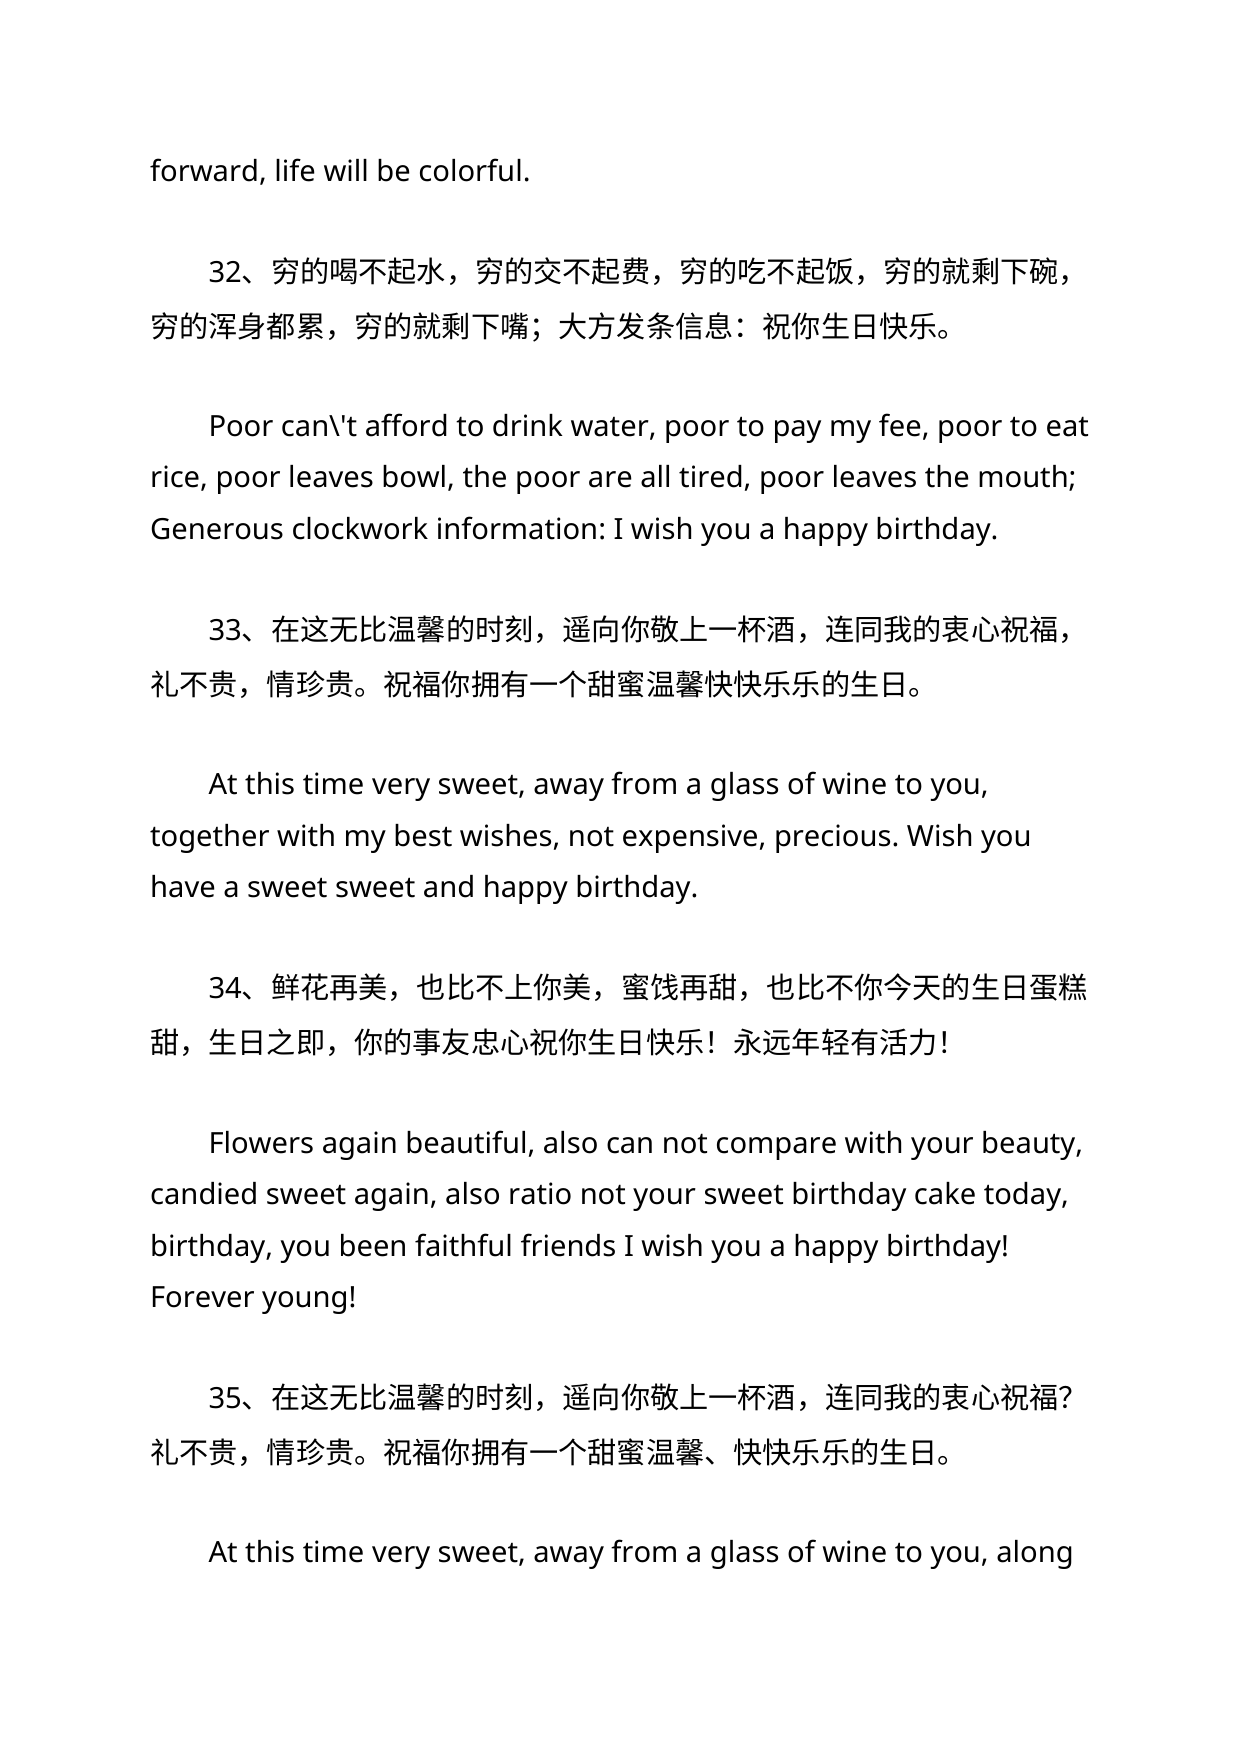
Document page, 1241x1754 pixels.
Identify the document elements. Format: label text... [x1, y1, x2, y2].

text 34、鲜花再美，也比不上你美，蜜饯再甜，也比不你今天的生日蛋糕甜，生日之即，你的事友忠心祝你生日快乐！永远年轻有活力！ [150, 965, 1090, 1062]
text At this time very sweet, away from a glass of wine to you, together with my best wishes, not expensive, precious. Wish you have a sweet sweet and happy birthday. [150, 763, 1090, 906]
text 33、在这无比温馨的时刻，遥向你敬上一杯酒，连同我的衷心祝福，礼不贵，情珍贵。祝福你拥有一个甜蜜温馨快快乐乐的生日。 [150, 607, 1090, 704]
text 32、穷的喝不起水，穷的交不起费，穷的吃不起饭，穷的就剩下碗，穷的浑身都累，穷的就剩下嘴；大方发条信息：祝你生日快乐。 [150, 248, 1090, 346]
text Flowers again beautiful, also can not compare with your beauty, candied sweet again, also ratio not your sweet birthday cake today, birthday, you been faithful friends I wish you a happy birthday! Forever young! [150, 1122, 1090, 1316]
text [150, 1532, 1090, 1571]
text 35、在这无比温馨的时刻，遥向你敬上一杯酒，连同我的衷心祝福？礼不贵，情珍贵。祝福你拥有一个甜蜜温馨、快快乐乐的生日。 [150, 1375, 1090, 1472]
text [150, 150, 1090, 190]
text Poor can\'t afford to drink water, poor to pay my fee, poor to eat rice, poor leaves bowl, the poor are all tired, poor leaves the mouth; Generous clockwork information: I wish you a happy birthday. [150, 405, 1090, 548]
